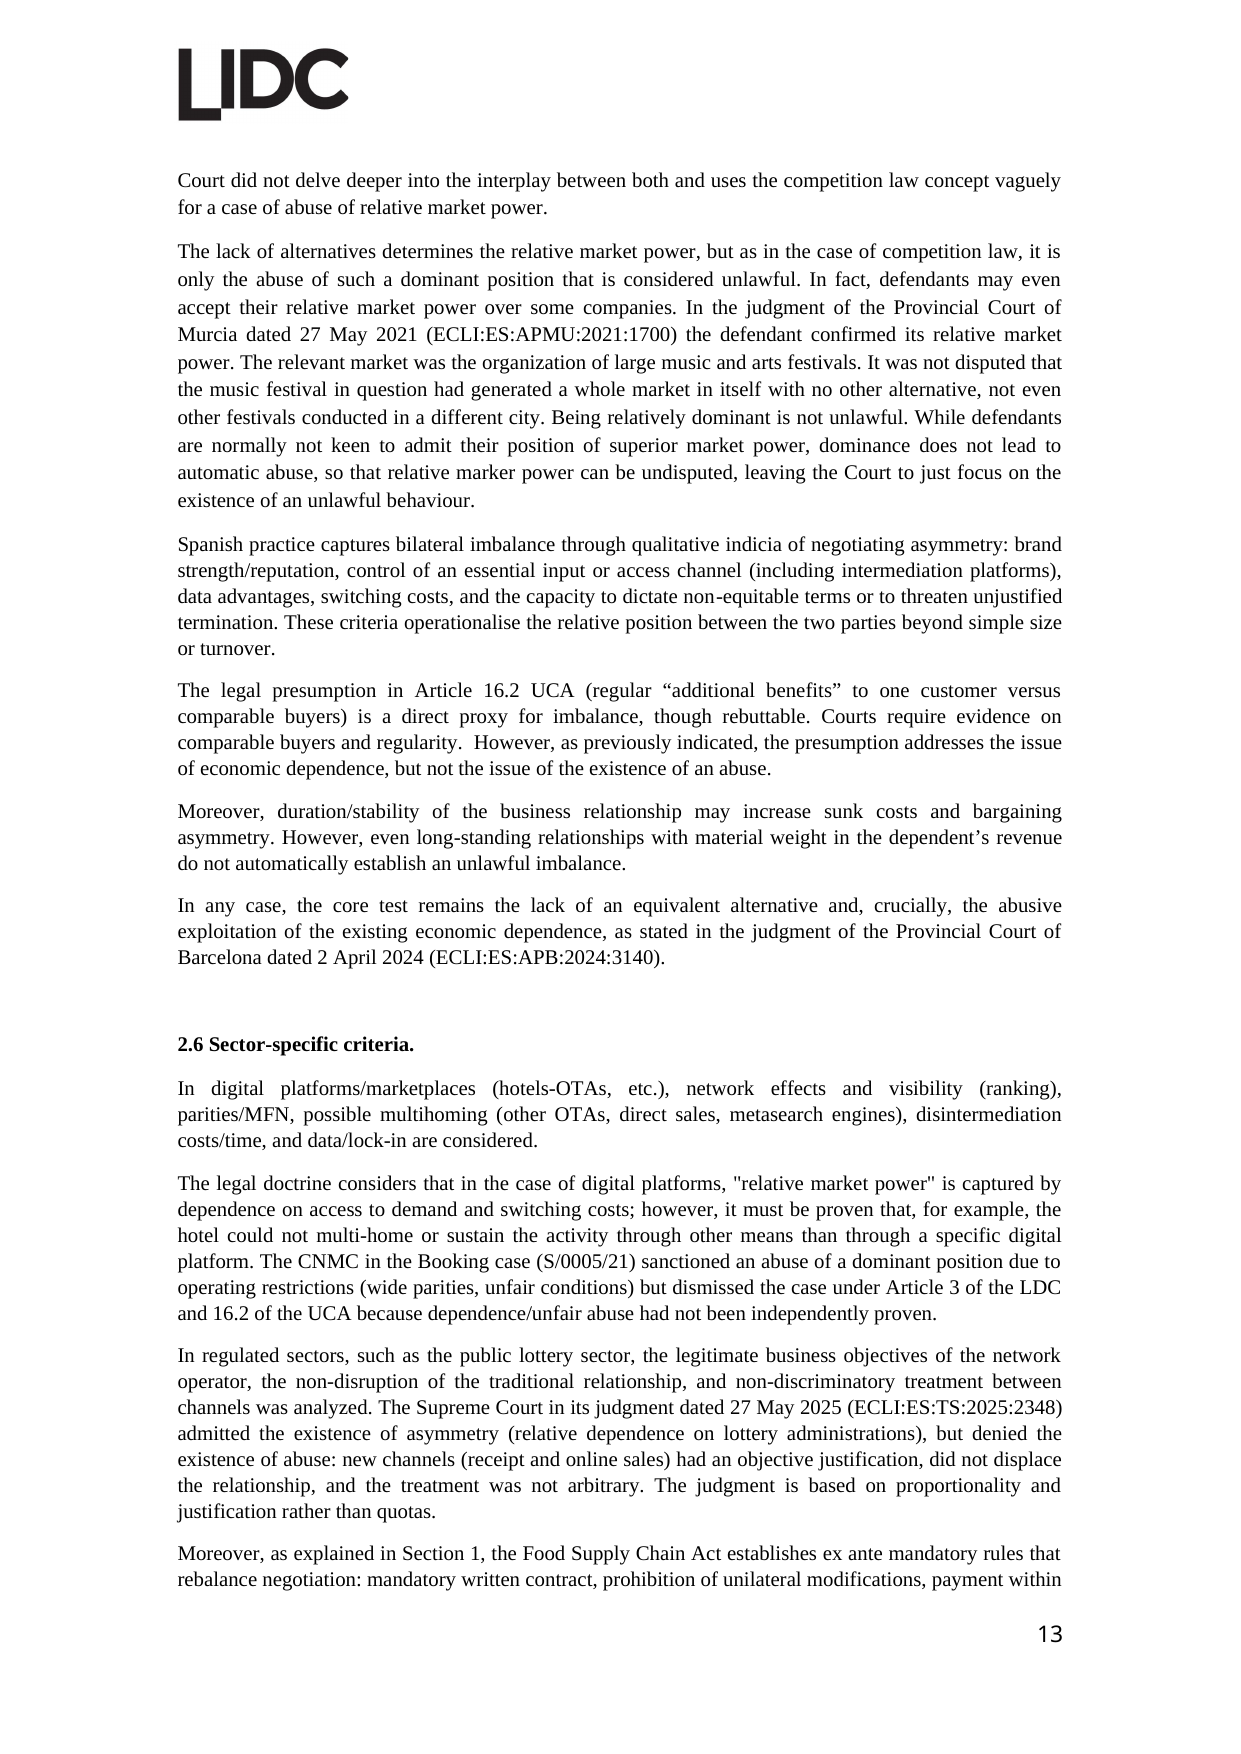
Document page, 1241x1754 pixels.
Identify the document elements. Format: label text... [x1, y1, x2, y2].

text In digital platforms/marketplaces (hotels-OTAs, etc.), network effects and visibility (ranking), parities/MFN, possible multihoming (other OTAs, direct sales, metasearch engines), disintermediation costs/time, and data/lock-in are considered. [177, 1076, 1063, 1152]
text The lack of alternatives determines the relative market power, but as in the case of competition law, it is only the abuse of such a dominant position that is considered unlawful. In fact, defendants may even accept their relative market power over some companies. In the judgment of the Provincial Court of Murcia dated 27 May 2021 (ECLI:ES:APMU:2021:1700) the defendant confirmed its relative market power. The relevant market was the organization of large music and arts festivals. It was not disputed that the music festival in question had generated a whole market in itself with no other alternative, not even other festivals conducted in a different city. Being relatively dominant is not unlawful. While defendants are normally not keen to admit their position of superior market power, dominance does not lead to automatic abuse, so that relative marker power can be undisputed, leaving the Court to just focus on the existence of an unlawful behaviour. [177, 239, 1063, 512]
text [177, 167, 1063, 219]
text Spanish practice captures bilateral imbalance through qualitative indicia of negotiating asymmetry: brand strength/reputation, control of an essential input or access channel (including intermediation platforms), data advantages, switching costs, and the capacity to dictate non‑equitable terms or to threaten unjustified termination. These criteria operationalise the relative position between the two parties beyond simple size or turnover. [177, 532, 1063, 660]
text In regulated sectors, such as the public lottery sector, the legitimate business objectives of the network operator, the non-disruption of the traditional relationship, and non-discriminatory treatment between channels was analyzed. The Supreme Court in its judgment dated 27 May 2025 (ECLI:ES:TS:2025:2348) admitted the existence of asymmetry (relative dependence on lottery administrations), but denied the existence of abuse: new channels (receipt and online sales) had an objective justification, did not displace the relationship, and the treatment was not arbitrary. The judgment is based on proportionality and justification rather than quotas. [177, 1343, 1063, 1523]
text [177, 1541, 1063, 1591]
text The legal doctrine considers that in the case of digital platforms, "relative market power" is captured by dependence on access to demand and switching costs; however, it must be proven that, for example, the hotel could not multi-home or sustain the activity through other means than through a specific digital platform. The CNMC in the Booking case (S/0005/21) sanctioned an abuse of a dominant position due to operating restrictions (wide parities, unfair conditions) but dismissed the case under Article 3 of the LDC and 16.2 of the UCA because dependence/unfair abuse had not been independently proven. [177, 1171, 1063, 1324]
text The legal presumption in Article 16.2 UCA (regular “additional benefits” to one customer versus comparable buyers) is a direct proxy for imbalance, though rebuttable. Courts require evidence on comparable buyers and regularity. However, as previously indicated, the presumption addresses the issue of economic dependence, but not the issue of the existence of an abuse. [177, 678, 1063, 780]
text Moreover, duration/stability of the business relationship may increase sunk costs and bargaining asymmetry. However, even long‑standing relationships with material weight in the dependent’s revenue do not automatically establish an unlawful imbalance. [177, 799, 1063, 875]
text In any case, the core test remains the lack of an equivalent alternative and, crucially, the abusive exploitation of the existing economic dependence, as stated in the judgment of the Provincial Court of Barcelona dated 2 April 2024 (ECLI:ES:APB:2024:3140). [177, 893, 1063, 969]
text 2.6 Sector-specific criteria. [177, 1032, 1063, 1056]
